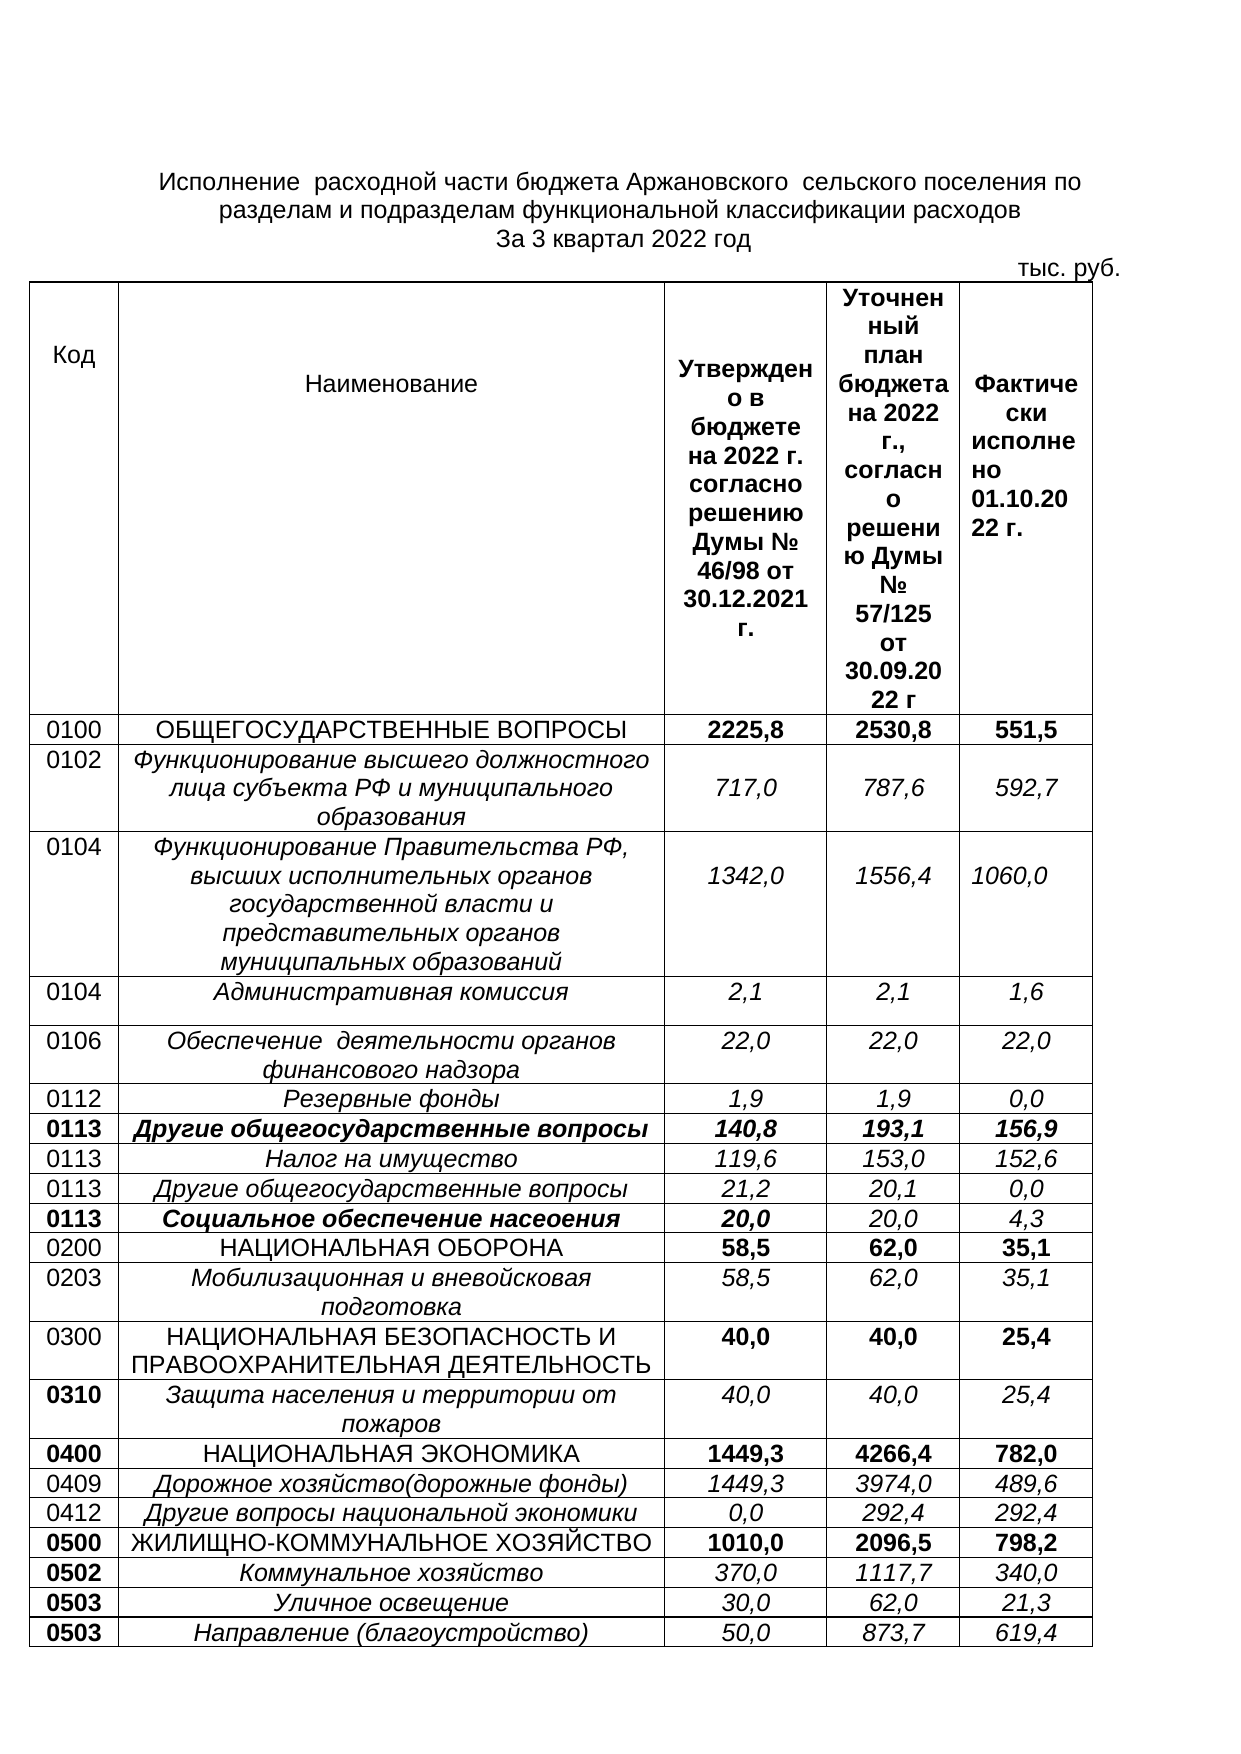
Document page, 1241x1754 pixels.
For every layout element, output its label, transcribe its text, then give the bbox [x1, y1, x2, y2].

table_cell 0400 [30, 1439, 118, 1467]
table_cell 1556,4 [827, 832, 959, 976]
table_cell 2,1 [665, 977, 826, 1025]
table_cell 592,7 [960, 745, 1092, 831]
table_header Фактически исполнено 01.10.2022 г. [960, 283, 1092, 714]
table_cell 22,0 [827, 1026, 959, 1083]
table_cell ЖИЛИЩНО-КОММУНАЛЬНОЕ ХОЗЯЙСТВО [119, 1528, 664, 1557]
table_cell Мобилизационная и вневойсковая подготовка [119, 1263, 664, 1321]
table_cell 0502 [30, 1558, 118, 1587]
table_cell НАЦИОНАЛЬНАЯ БЕЗОПАСНОСТЬ И ПРАВООХРАНИТЕЛЬНАЯ ДЕЯТЕЛЬНОСТЬ [119, 1322, 664, 1379]
table_cell Другие общегосударственные вопросы [119, 1174, 664, 1202]
table_cell 50,0 [665, 1618, 826, 1646]
table_cell НАЦИОНАЛЬНАЯ ЭКОНОМИКА [119, 1439, 664, 1467]
table_cell 0503 [30, 1618, 118, 1646]
table_cell Налог на имущество [119, 1144, 664, 1173]
table_cell 782,0 [960, 1439, 1092, 1467]
table_cell 58,5 [665, 1233, 826, 1262]
table_cell 787,6 [827, 745, 959, 831]
table_cell 62,0 [827, 1263, 959, 1321]
table_cell 0100 [30, 715, 118, 743]
table_cell 2225,8 [665, 715, 826, 743]
table_cell ОБЩЕГОСУДАРСТВЕННЫЕ ВОПРОСЫ [119, 715, 664, 743]
table_cell 1,9 [665, 1084, 826, 1113]
table_cell 0500 [30, 1528, 118, 1557]
table_cell 0310 [30, 1380, 118, 1438]
table_cell 152,6 [960, 1144, 1092, 1173]
table_cell Дорожное хозяйство(дорожные фонды) [119, 1469, 664, 1497]
table_cell 798,2 [960, 1528, 1092, 1557]
table_cell 40,0 [827, 1380, 959, 1438]
table_cell 3974,0 [827, 1469, 959, 1497]
table_cell 62,0 [827, 1588, 959, 1616]
table_cell 489,6 [960, 1469, 1092, 1497]
table_cell Резервные фонды [119, 1084, 664, 1113]
table_cell 0104 [30, 832, 118, 976]
table_cell 119,6 [665, 1144, 826, 1173]
table_header Уточненный план бюджета на 2022 г., согласно решению Думы № 57/125 от 30.09.2022 г [827, 283, 959, 714]
table_cell Функционирование Правительства РФ, высших исполнительных органов государственной власти и представительных органов муниципальных образований [119, 832, 664, 976]
table_cell 58,5 [665, 1263, 826, 1321]
table_cell 340,0 [960, 1558, 1092, 1587]
table_cell 20,0 [665, 1204, 826, 1232]
table_cell 0503 [30, 1588, 118, 1616]
table_cell 2,1 [827, 977, 959, 1025]
table_cell 140,8 [665, 1114, 826, 1143]
table_cell 0,0 [960, 1174, 1092, 1202]
table_cell 0104 [30, 977, 118, 1025]
table_cell Функционирование высшего должностного лица субъекта РФ и муниципального образования [119, 745, 664, 831]
table_cell 0409 [30, 1469, 118, 1497]
text За 3 квартал 2022 год [118, 224, 1122, 253]
table_cell 1117,7 [827, 1558, 959, 1587]
table_cell 0106 [30, 1026, 118, 1083]
table_cell 1449,3 [665, 1469, 826, 1497]
table_cell Обеспечение деятельности органов финансового надзора [119, 1026, 664, 1083]
table_cell НАЦИОНАЛЬНАЯ ОБОРОНА [119, 1233, 664, 1262]
table_cell 551,5 [960, 715, 1092, 743]
table_header Наименование [119, 283, 664, 714]
table_cell 40,0 [665, 1380, 826, 1438]
table_cell 0,0 [665, 1498, 826, 1527]
table_cell 21,2 [665, 1174, 826, 1202]
table_cell 25,4 [960, 1380, 1092, 1438]
table_cell 0200 [30, 1233, 118, 1262]
table_cell 153,0 [827, 1144, 959, 1173]
table_cell 1342,0 [665, 832, 826, 976]
table_cell 20,0 [827, 1204, 959, 1232]
table_cell 22,0 [960, 1026, 1092, 1083]
table_cell 156,9 [960, 1114, 1092, 1143]
table_cell 0102 [30, 745, 118, 831]
table_header Утверждено в бюджете на 2022 г. согласно решению Думы № 46/98 от 30.12.2021 г. [665, 283, 826, 714]
table_cell 2530,8 [827, 715, 959, 743]
table_cell 40,0 [665, 1322, 826, 1379]
table_cell 1,9 [827, 1084, 959, 1113]
table_cell 21,3 [960, 1588, 1092, 1616]
table_cell 25,4 [960, 1322, 1092, 1379]
table_cell 1,6 [960, 977, 1092, 1025]
table_cell 4,3 [960, 1204, 1092, 1232]
table_cell 2096,5 [827, 1528, 959, 1557]
table_cell 4266,4 [827, 1439, 959, 1467]
table_cell 292,4 [960, 1498, 1092, 1527]
table_cell Социальное обеспечение насеоения [119, 1204, 664, 1232]
table_cell 1449,3 [665, 1439, 826, 1467]
table_cell 30,0 [665, 1588, 826, 1616]
table_cell 873,7 [827, 1618, 959, 1646]
table_cell 1060,0 [960, 832, 1092, 976]
table_cell 40,0 [827, 1322, 959, 1379]
table_header Код [30, 283, 118, 714]
table_cell 0412 [30, 1498, 118, 1527]
table_cell Уличное освещение [119, 1588, 664, 1616]
table_cell Другие общегосударственные вопросы [119, 1114, 664, 1143]
table_cell Направление (благоустройство) [119, 1618, 664, 1646]
table_cell 193,1 [827, 1114, 959, 1143]
text Исполнение расходной части бюджета Аржановского сельского поселения по разделам и подразделам функциональной классификации расходов [118, 166, 1122, 224]
table_cell 35,1 [960, 1263, 1092, 1321]
table_cell Административная комиссия [119, 977, 664, 1025]
text тыс. руб. [118, 253, 1122, 281]
table_cell 0300 [30, 1322, 118, 1379]
table_cell 0203 [30, 1263, 118, 1321]
table_cell 62,0 [827, 1233, 959, 1262]
table_cell 717,0 [665, 745, 826, 831]
table_cell 0113 [30, 1144, 118, 1173]
table_cell 0113 [30, 1174, 118, 1202]
table_cell 370,0 [665, 1558, 826, 1587]
table_cell 0113 [30, 1114, 118, 1143]
table_cell Защита населения и территории от пожаров [119, 1380, 664, 1438]
table_cell 0,0 [960, 1084, 1092, 1113]
table_cell Коммунальное хозяйство [119, 1558, 664, 1587]
table_cell 20,1 [827, 1174, 959, 1202]
table_cell 0112 [30, 1084, 118, 1113]
table_cell 292,4 [827, 1498, 959, 1527]
table_cell Другие вопросы национальной экономики [119, 1498, 664, 1527]
table_cell 1010,0 [665, 1528, 826, 1557]
table_cell 35,1 [960, 1233, 1092, 1262]
table_cell 0113 [30, 1204, 118, 1232]
table_cell 22,0 [665, 1026, 826, 1083]
table_cell 619,4 [960, 1618, 1092, 1646]
